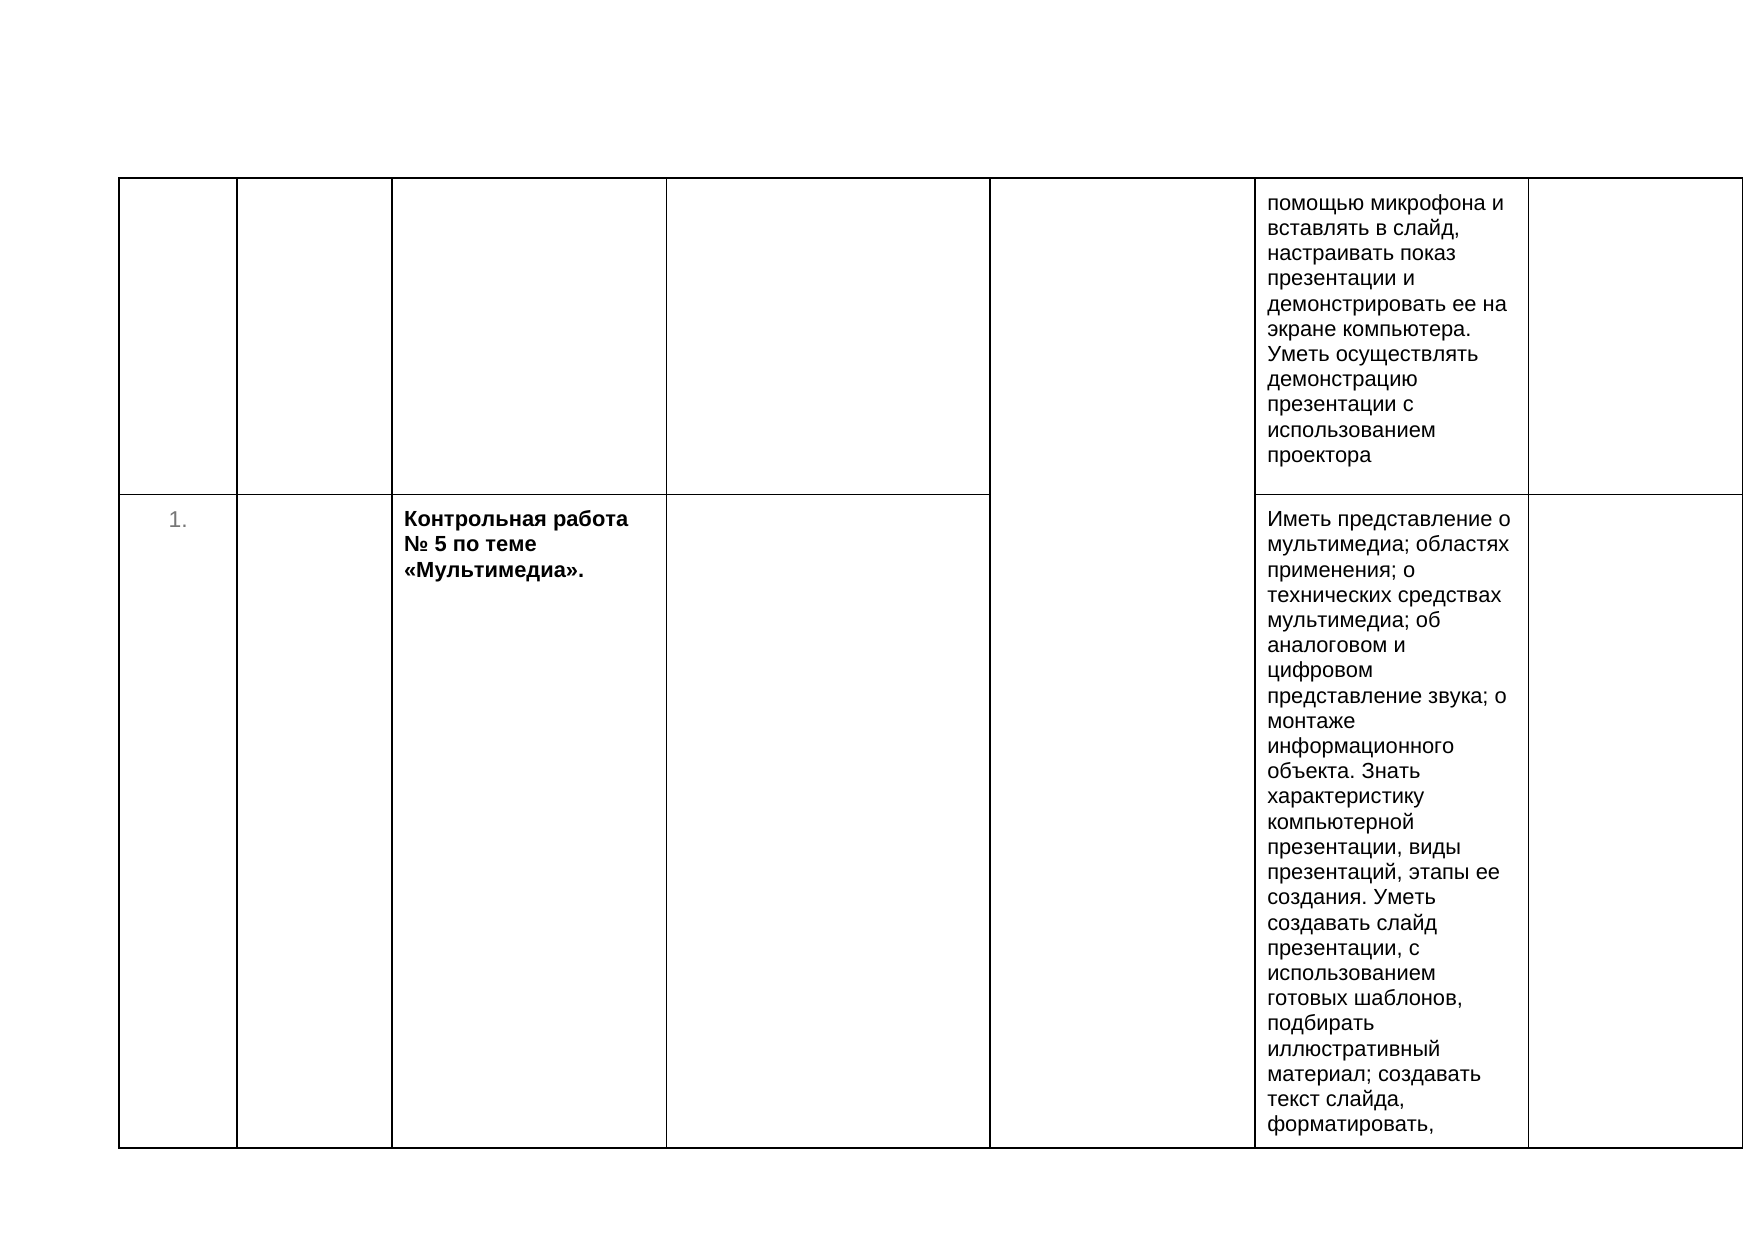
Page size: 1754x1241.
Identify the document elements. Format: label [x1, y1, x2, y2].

table_cell [120, 495, 236, 1147]
table_cell [393, 495, 666, 1147]
table_cell [1256, 495, 1528, 1147]
table_cell [1256, 179, 1528, 493]
table_cell [238, 495, 391, 1147]
table_cell [667, 179, 989, 493]
table_cell [393, 179, 666, 493]
table_cell [120, 179, 236, 493]
table_cell [238, 179, 391, 493]
table_cell [667, 495, 989, 1147]
table_cell [1529, 179, 1742, 493]
table_cell [1529, 495, 1742, 1147]
